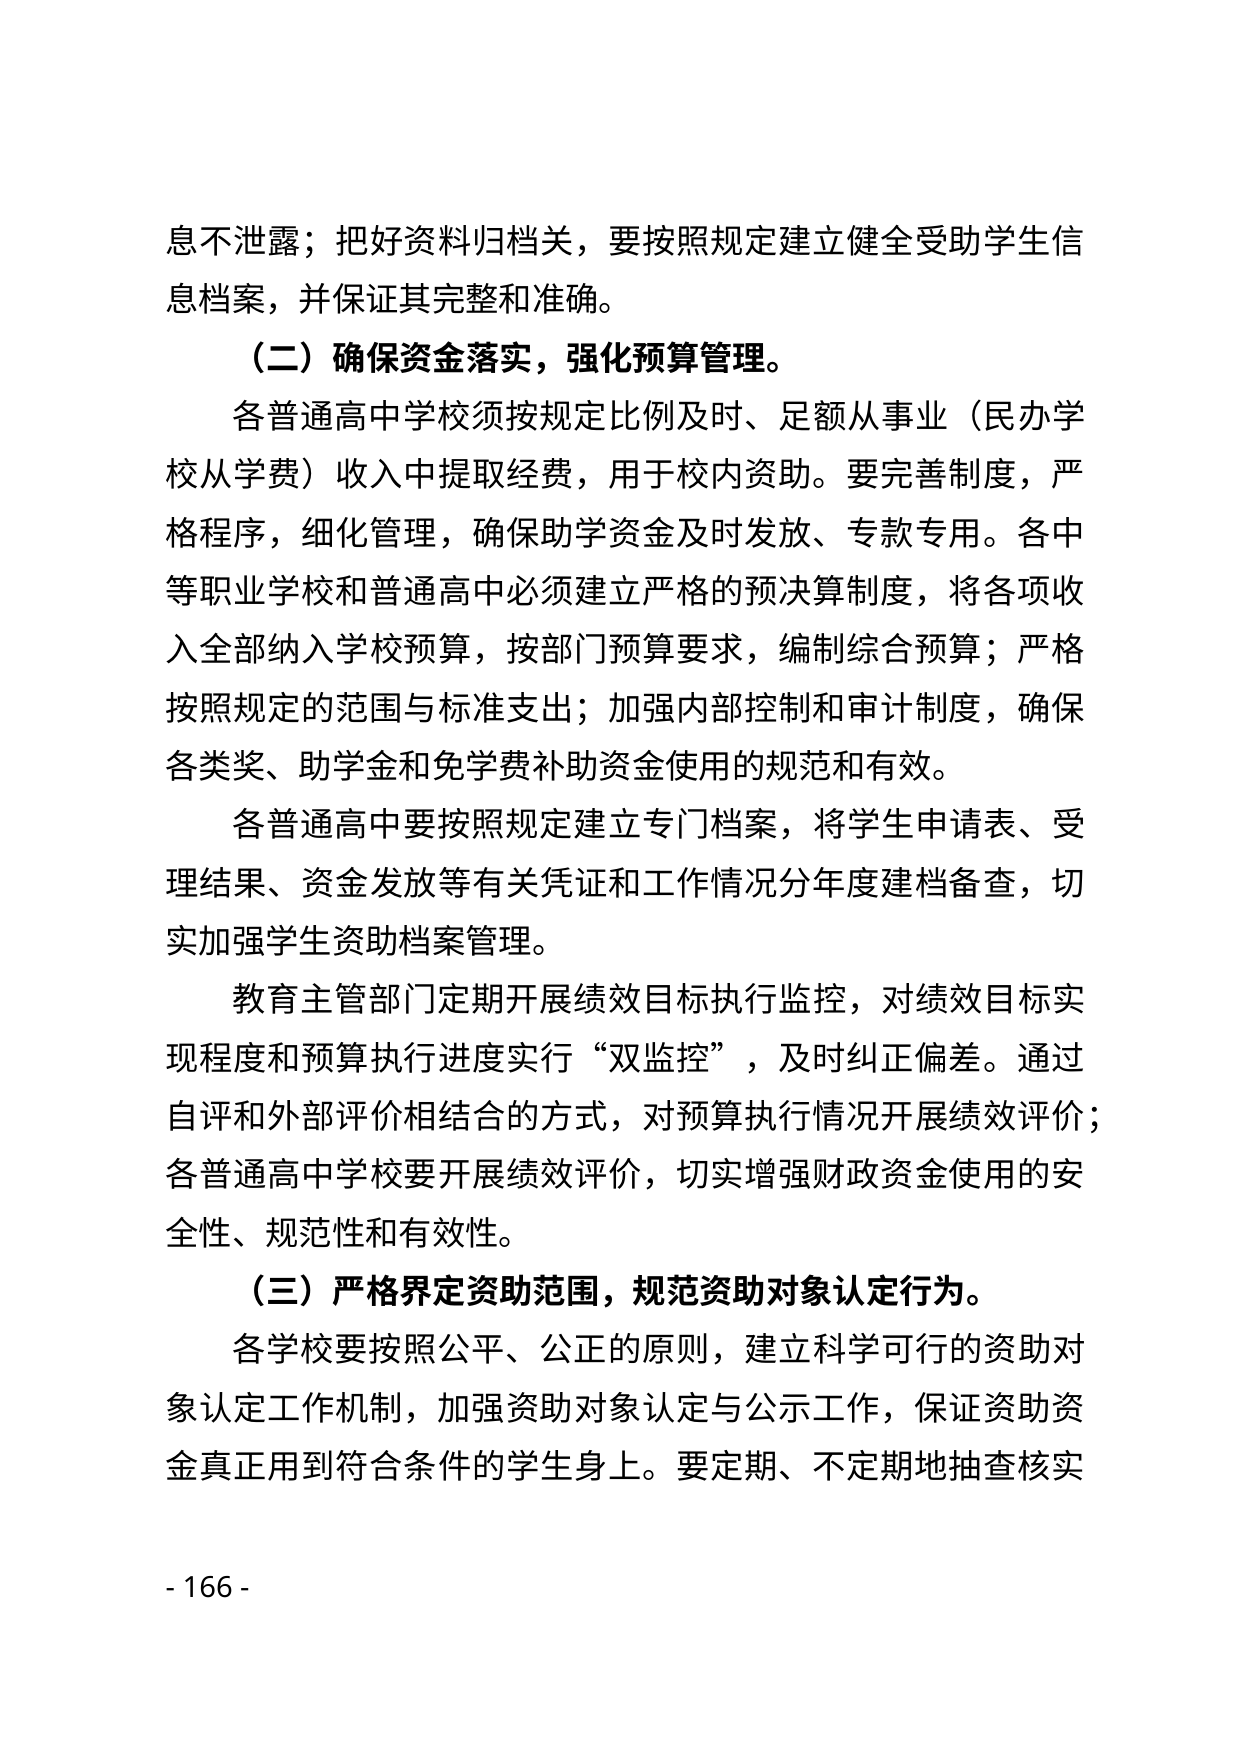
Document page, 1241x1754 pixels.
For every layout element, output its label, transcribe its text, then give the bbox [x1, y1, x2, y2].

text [165, 1315, 1087, 1490]
text 教育主管部门定期开展绩效目标执行监控，对绩效目标实现程度和预算执行进度实行“双监控”，及时纠正偏差。通过自评和外部评价相结合的方式，对预算执行情况开展绩效评价；各普通高中学校要开展绩效评价，切实增强财政资金使用的安全性、规范性和有效性。 [165, 965, 1087, 1257]
text 各普通高中学校须按规定比例及时、足额从事业（民办学校从学费）收入中提取经费，用于校内资助。要完善制度，严格程序，细化管理，确保助学资金及时发放、专款专用。各中等职业学校和普通高中必须建立严格的预决算制度，将各项收入全部纳入学校预算，按部门预算要求，编制综合预算；严格按照规定的范围与标准支出；加强内部控制和审计制度，确保各类奖、助学金和免学费补助资金使用的规范和有效。 [165, 382, 1087, 790]
text 各普通高中要按照规定建立专门档案，将学生申请表、受理结果、资金发放等有关凭证和工作情况分年度建档备查，切实加强学生资助档案管理。 [165, 790, 1087, 965]
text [165, 207, 1087, 323]
text （三）严格界定资助范围，规范资助对象认定行为。 [165, 1257, 1087, 1315]
text （二）确保资金落实，强化预算管理。 [165, 323, 1087, 382]
